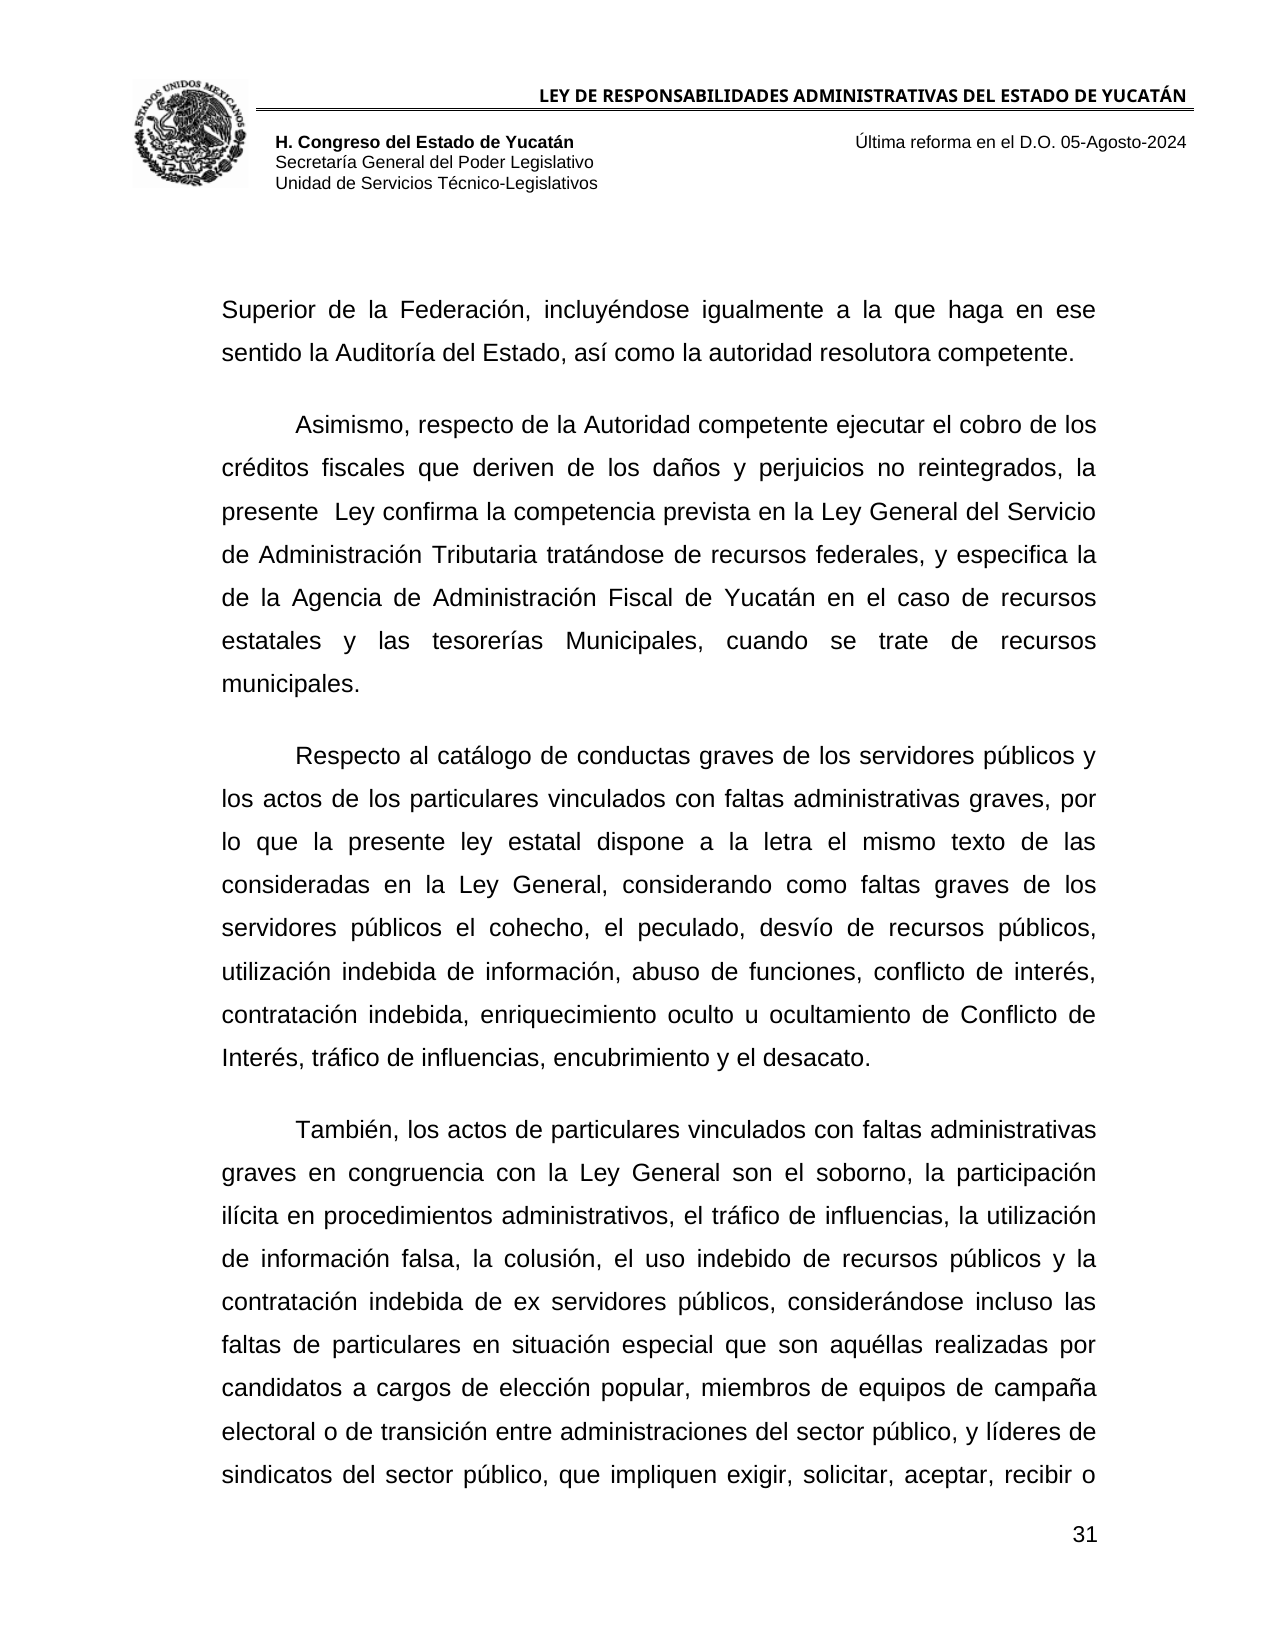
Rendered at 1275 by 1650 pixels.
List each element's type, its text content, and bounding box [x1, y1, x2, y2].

text Asimismo, respecto de la Autoridad competente ejecutar el cobro de los créditos fiscales que deriven de los daños y perjuicios no reintegrados, la presente Ley confirma la competencia prevista en la Ley General del Servicio de Administración Tributaria tratándose de recursos federales, y especifica la de la Agencia de Administración Fiscal de Yucatán en el caso de recursos estatales y las tesorerías Municipales, cuando se trate de recursos municipales. [221, 410, 1098, 698]
text Respecto al catálogo de conductas graves de los servidores públicos y los actos de los particulares vinculados con faltas administrativas graves, por lo que la presente ley estatal dispone a la letra el mismo texto de las consideradas en la Ley General, considerando como faltas graves de los servidores públicos el cohecho, el peculado, desvío de recursos públicos, utilización indebida de información, abuso de funciones, conflicto de interés, contratación indebida, enriquecimiento oculto u ocultamiento de Conflicto de Interés, tráfico de influencias, encubrimiento y el desacato. [221, 741, 1098, 1072]
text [221, 1115, 1098, 1488]
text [221, 295, 1098, 367]
